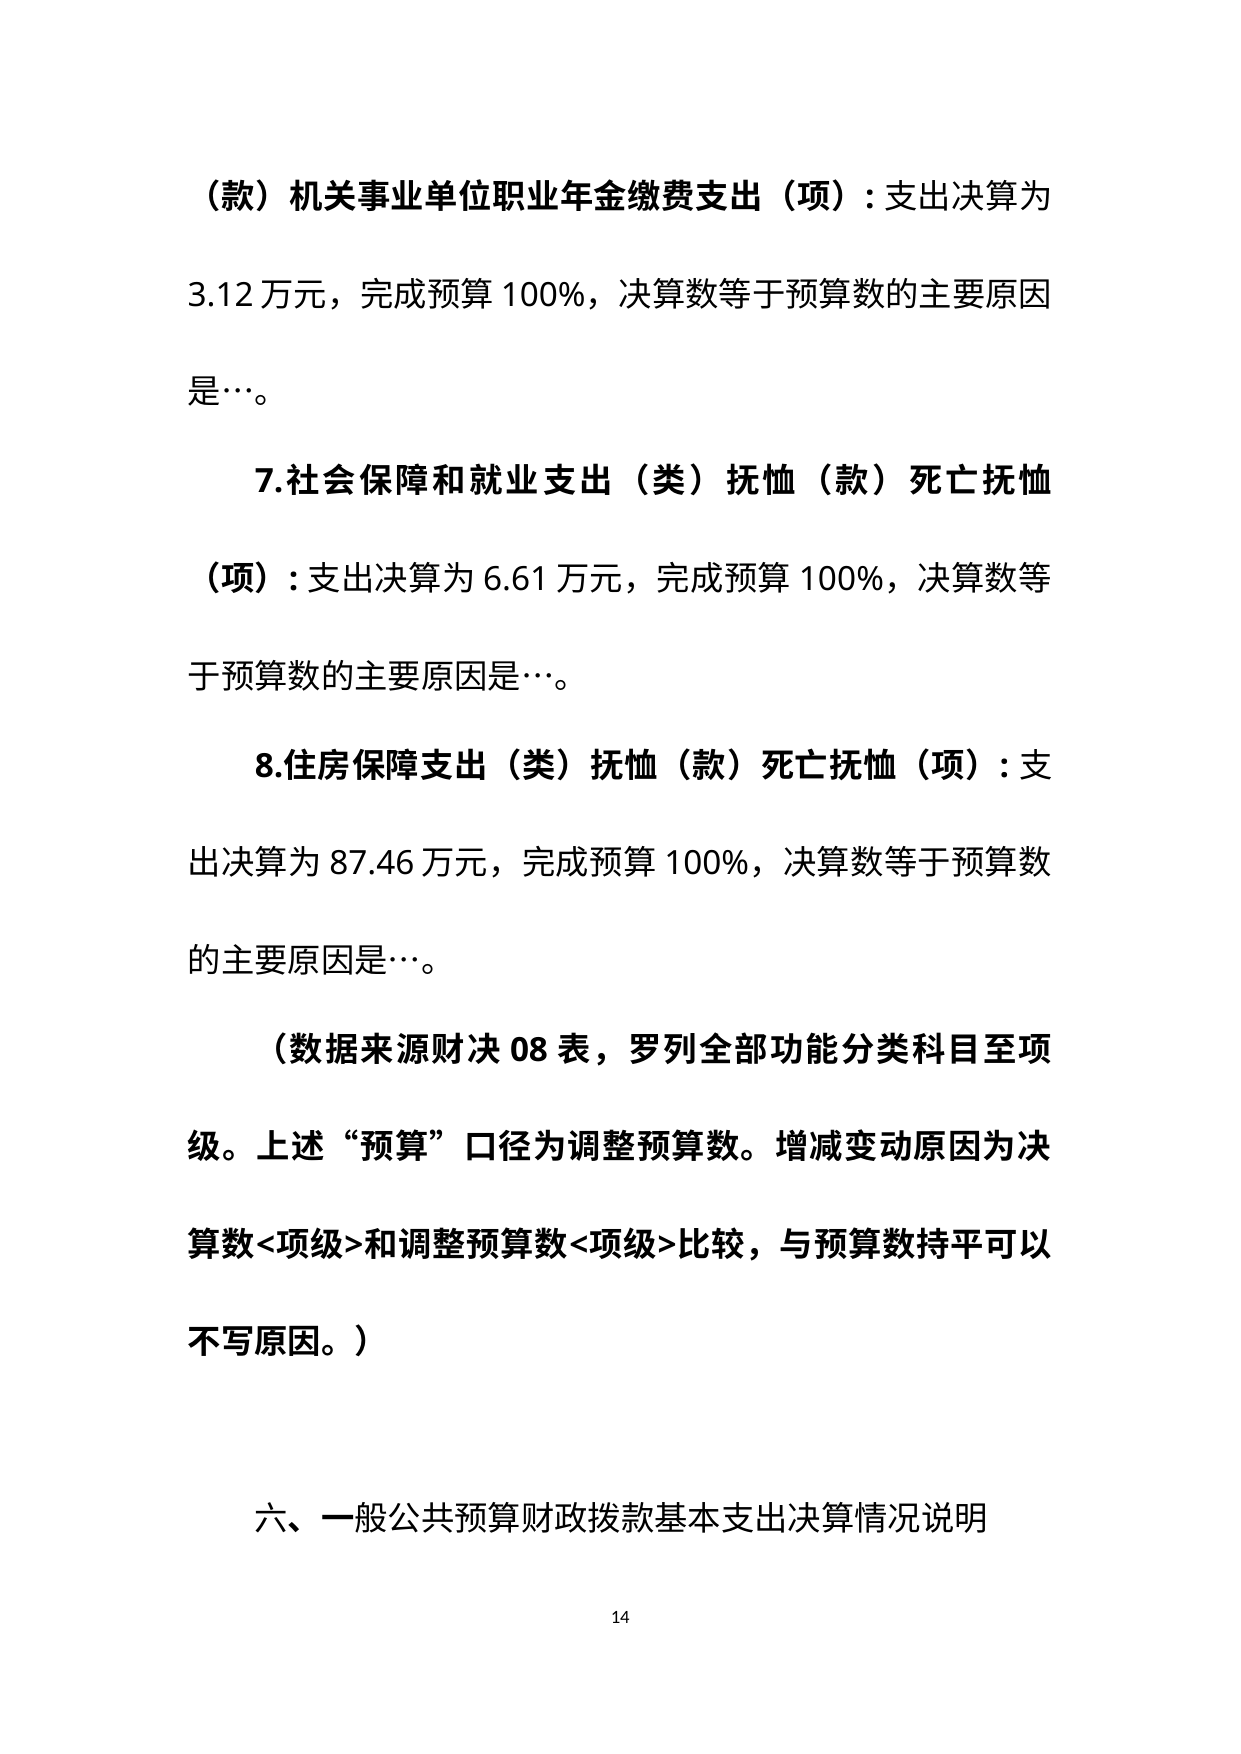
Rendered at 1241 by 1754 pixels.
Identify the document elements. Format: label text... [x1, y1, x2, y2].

text （数据来源财决08表，罗列全部功能分类科目至项级。上述“预算”口径为调整预算数。增减变动原因为决算数<项级>和调整预算数<项级>比较，与预算数持平可以不写原因。） [187, 1014, 1053, 1372]
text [187, 162, 1053, 422]
text 8.住房保障支出（类）抚恤（款）死亡抚恤（项）: 支出决算为87.46万元，完成预算100%，决算数等于预算数的主要原因是…。 [187, 730, 1053, 990]
text 六、一般公共预算财政拨款基本支出决算情况说明 [187, 1483, 1053, 1548]
text 7.社会保障和就业支出（类）抚恤（款）死亡抚恤（项）: 支出决算为6.61万元，完成预算100%，决算数等于预算数的主要原因是…。 [187, 446, 1053, 706]
